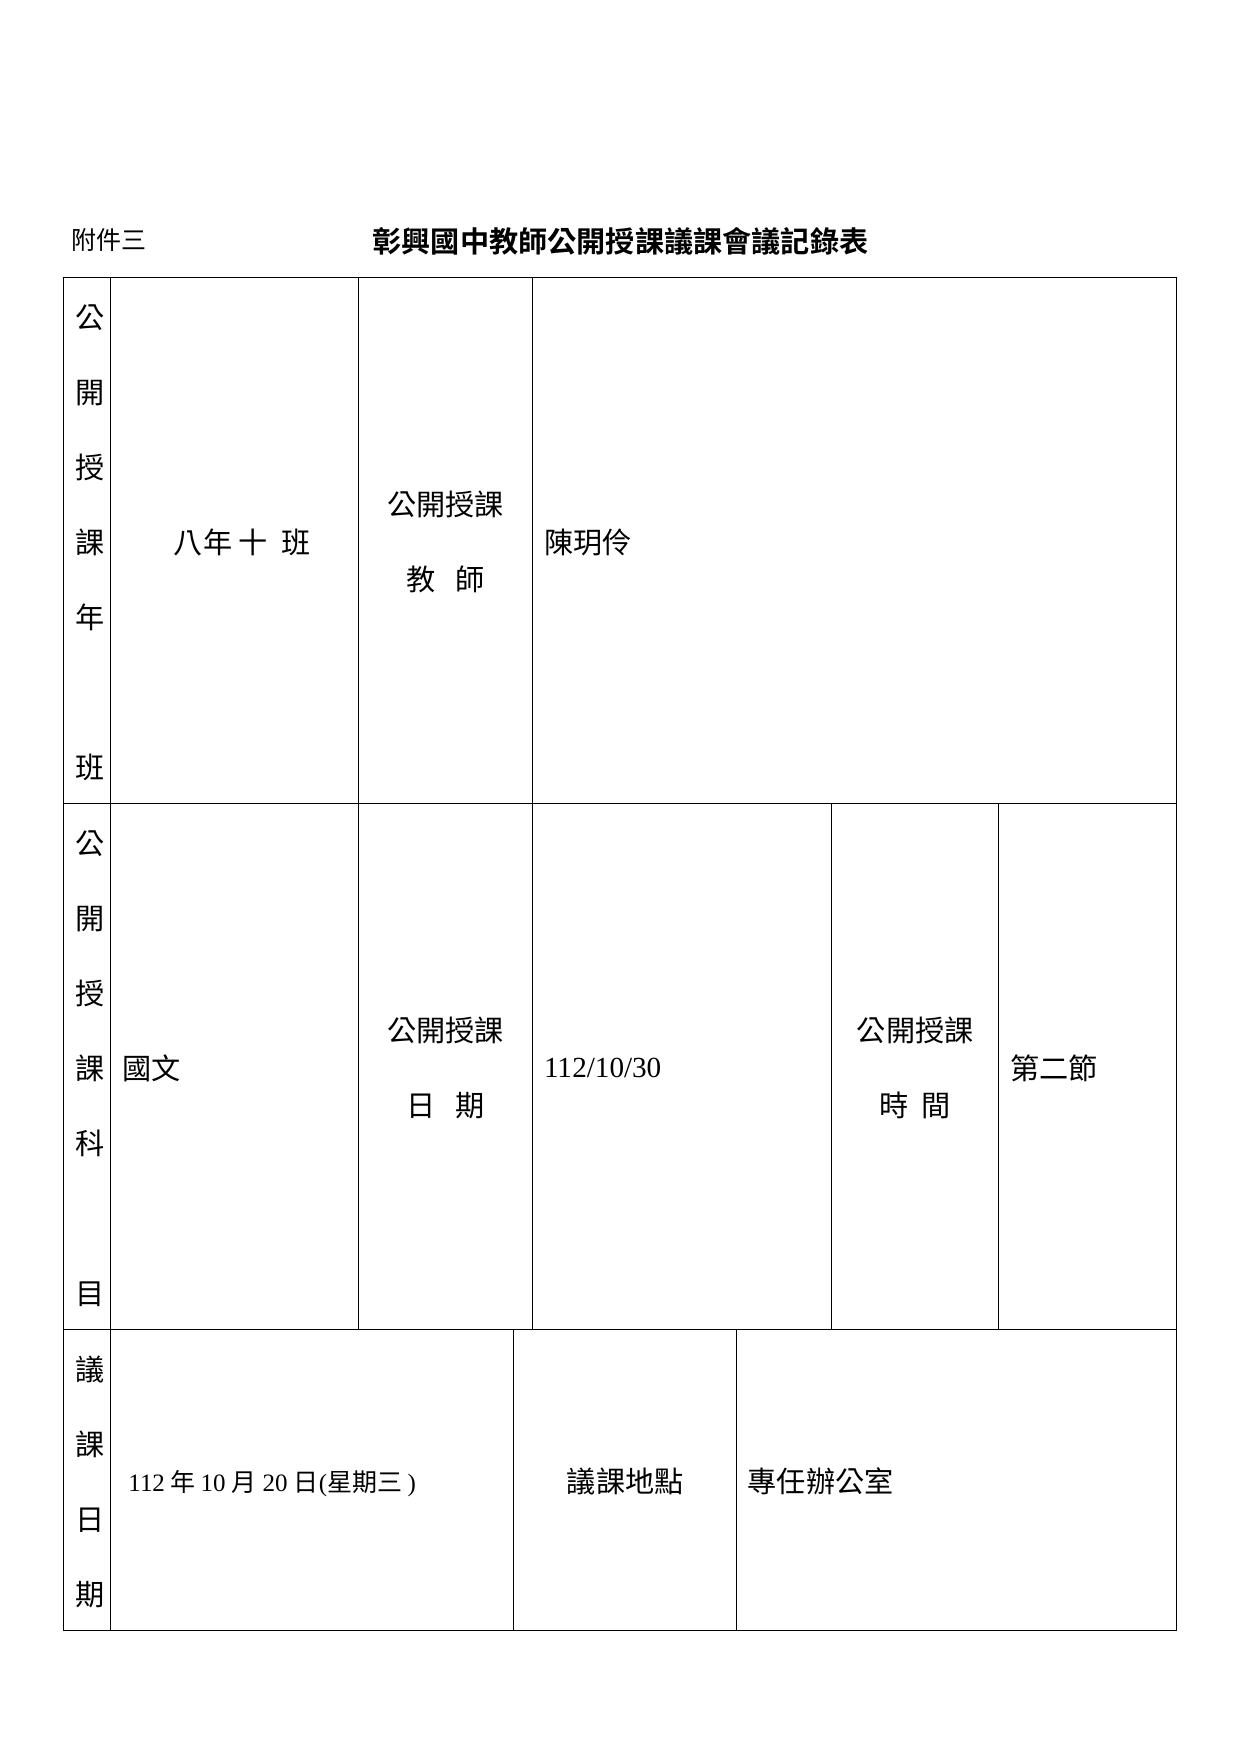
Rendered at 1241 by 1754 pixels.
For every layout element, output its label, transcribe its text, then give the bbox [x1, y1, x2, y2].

table_cell 議課日期 [64, 1330, 110, 1630]
table_header 陳玥伶 [533, 278, 1176, 803]
table_cell 專任辦公室 [737, 1330, 1176, 1630]
table_cell 112年 10 月 20 日(星期三 ) [111, 1330, 513, 1630]
text 彰興國中教師公開授課議課會議記錄表 [75, 202, 1165, 277]
table_cell 議課地點 [514, 1330, 736, 1630]
table_cell 第二節 [999, 804, 1176, 1329]
table_cell 公開授課 科 目 [64, 804, 110, 1329]
table_cell 國文 [111, 804, 358, 1329]
table_cell 公開授課 時 間 [832, 804, 998, 1329]
table_cell 112/10/30 [533, 804, 831, 1329]
table_header 公開授課 教 師 [359, 278, 532, 803]
table_header 八年 十 班 [111, 278, 358, 803]
table_cell 公開授課 日 期 [359, 804, 532, 1329]
table_header 公開授課 年 班 [64, 278, 110, 803]
